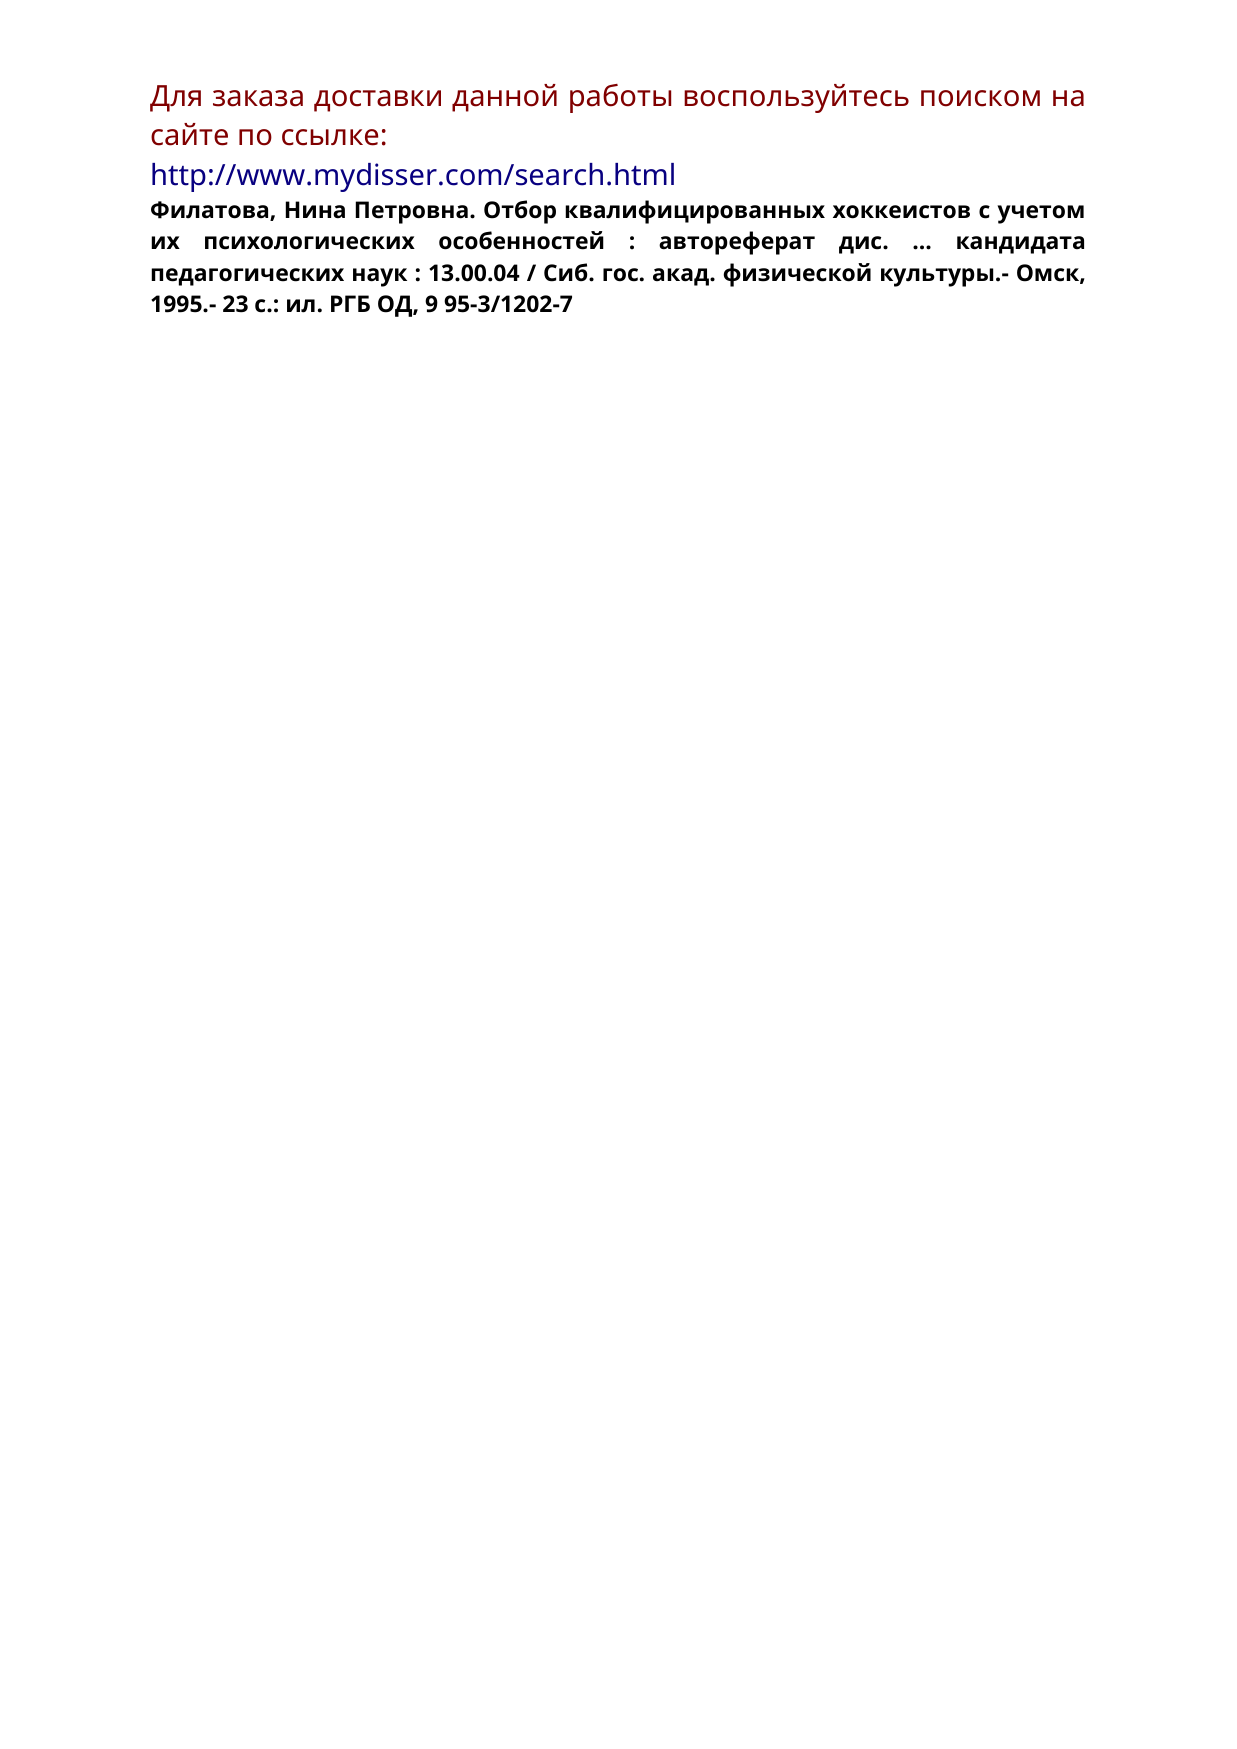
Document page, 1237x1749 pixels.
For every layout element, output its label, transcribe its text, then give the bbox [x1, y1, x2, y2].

text Филатова, Нина Петровна. Отбор квалифицированных хоккеистов с учетом их психологических особенностей : автореферат дис. ... кандидата педагогических наук : 13.00.04 / Сиб. гос. акад. физической культуры.- Омск, 1995.- 23 с.: ил. РГБ ОД, 9 95-3/1202-7 [150, 194, 1086, 319]
